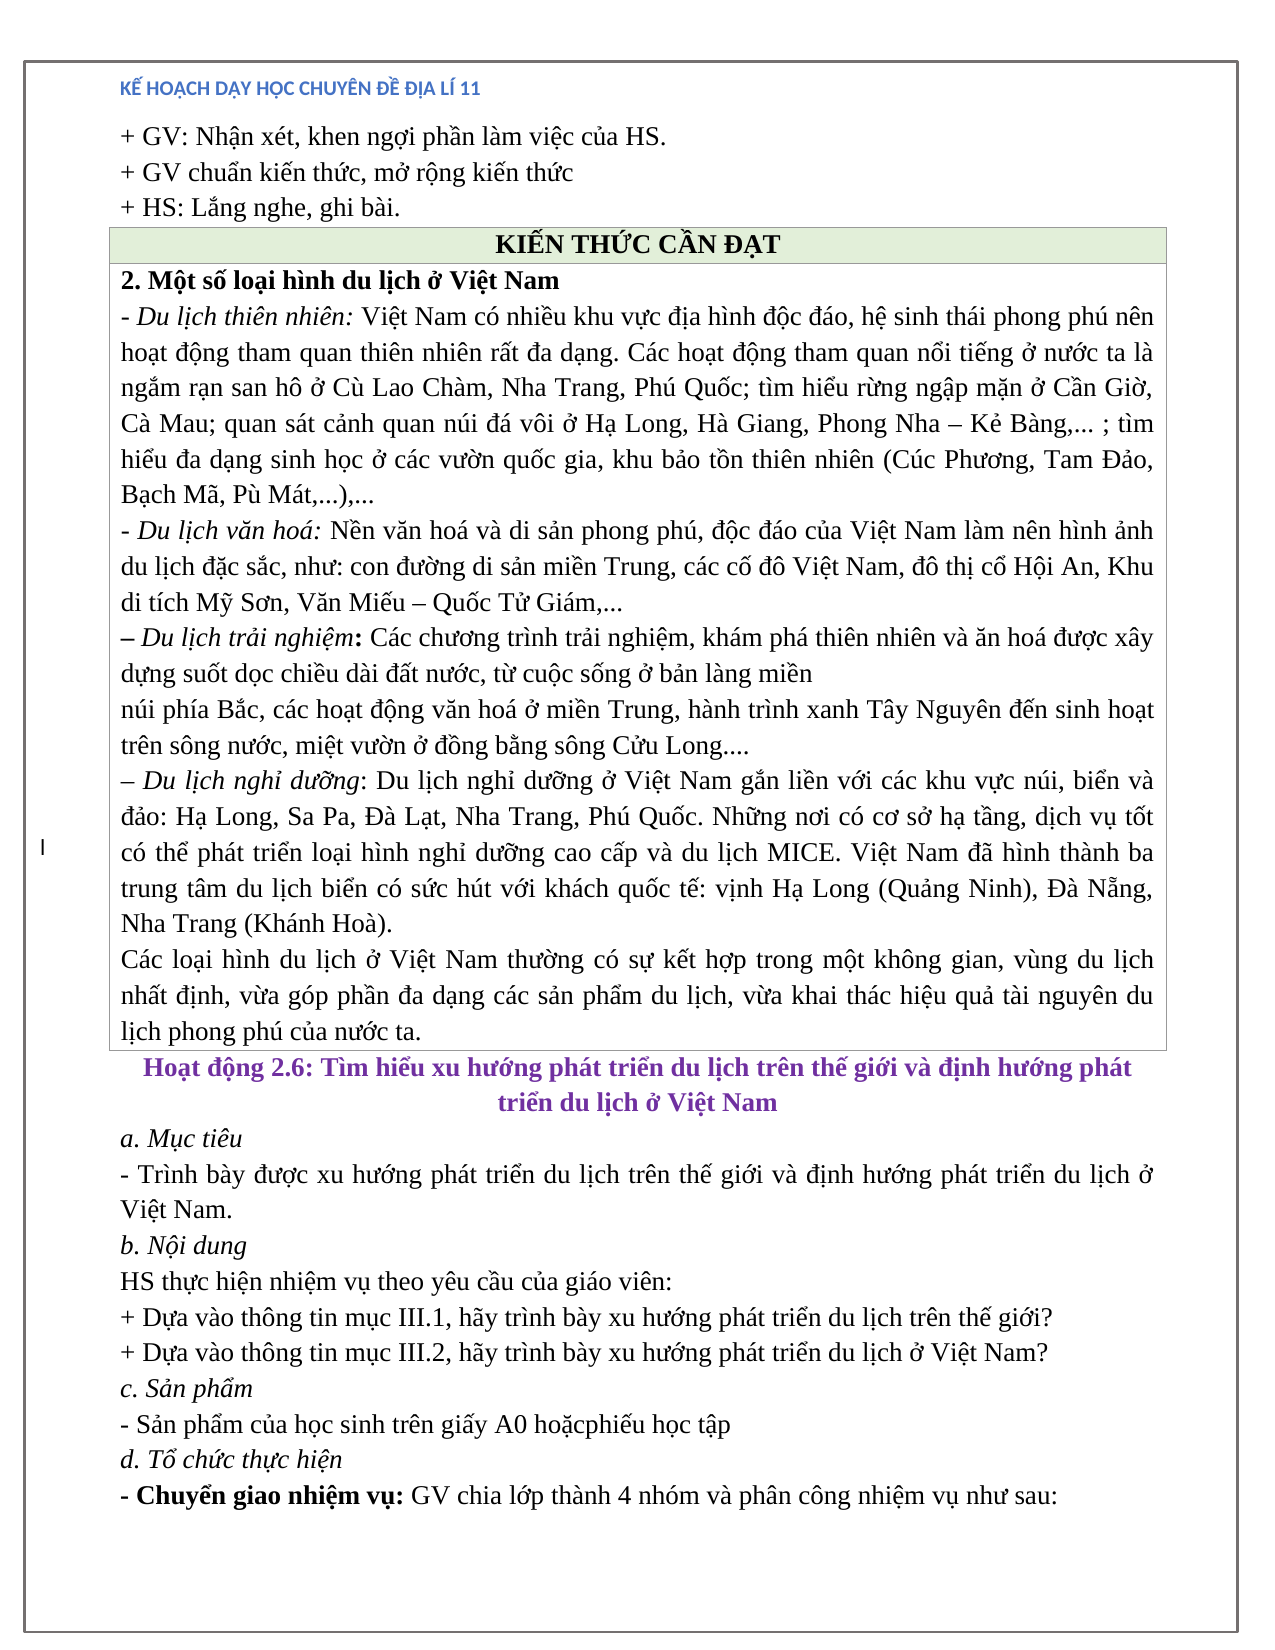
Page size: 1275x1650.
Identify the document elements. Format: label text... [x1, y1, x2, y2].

text c. Sản phẩm [120, 1372, 1155, 1403]
text + GV chuẩn kiến thức, mở rộng kiến thức [120, 156, 1155, 187]
text a. Mục tiêu [120, 1122, 1155, 1153]
table_header KIẾN THỨC CẦN ĐẠT [110, 228, 1166, 263]
text Hoạt động 2.6: Tìm hiểu xu hướng phát triển du lịch trên thế giới và định hướng phát triển du lịch ở Việt Nam [120, 1051, 1155, 1117]
text - Sản phẩm của học sinh trên giấy A0 hoặcphiếu học tập [120, 1408, 1155, 1439]
text b. Nội dung [120, 1229, 1155, 1260]
table_cell 2. Một số loại hình du lịch ở Việt Nam - Du lịch thiên nhiên: Việt Nam có nhiều khu vực địa hình độc đáo, hệ sinh thái phong phú nên hoạt động tham quan thiên nhiên rất đa dạng. Các hoạt động tham quan nổi tiếng ở nước ta là ngắm rạn san hô ở Cù Lao Chàm, Nha Trang, Phú Quốc; tìm hiểu rừng ngập mặn ở Cần Giờ, Cà Mau; quan sát cảnh quan núi đá vôi ở Hạ Long, Hà Giang, Phong Nha – Kẻ Bàng,... ; tìm hiểu đa dạng sinh học ở các vườn quốc gia, khu bảo tồn thiên nhiên (Cúc Phương, Tam Đảo, Bạch Mã, Pù Mát,...),... - Du lịch văn hoá: Nền văn hoá và di sản phong phú, độc đáo của Việt Nam làm nên hình ảnh du lịch đặc sắc, như: con đường di sản miền Trung, các cố đô Việt Nam, đô thị cổ Hội An, Khu di tích Mỹ Sơn, Văn Miếu – Quốc Tử Giám,... – Du lịch trải nghiệm: Các chương trình trải nghiệm, khám phá thiên nhiên và ăn hoá được xây dựng suốt dọc chiều dài đất nước, từ cuộc sống ở bản làng miền núi phía Bắc, các hoạt động văn hoá ở miền Trung, hành trình xanh Tây Nguyên đến sinh hoạt trên sông nước, miệt vườn ở đồng bằng sông Cửu Long.... – Du lịch nghỉ dưỡng: Du lịch nghỉ dưỡng ở Việt Nam gắn liền với các khu vực núi, biển và đảo: Hạ Long, Sa Pa, Đà Lạt, Nha Trang, Phú Quốc. Những nơi có cơ sở hạ tầng, dịch vụ tốt có thể phát triển loại hình nghỉ dưỡng cao cấp và du lịch MICE. Việt Nam đã hình thành ba trung tâm du lịch biển có sức hút với khách quốc tế: vịnh Hạ Long (Quảng Ninh), Đà Nẵng, Nha Trang (Khánh Hoà). Các loại hình du lịch ở Việt Nam thường có sự kết hợp trong một không gian, vùng du lịch nhất định, vừa góp phần đa dạng các sản phẩm du lịch, vừa khai thác hiệu quả tài nguyên du lịch phong phú của nước ta. [110, 264, 1166, 1049]
text + Dựa vào thông tin mục III.2, hãy trình bày xu hướng phát triển du lịch ở Việt Nam? [120, 1336, 1155, 1368]
text - Chuyển giao nhiệm vụ: GV chia lớp thành 4 nhóm và phân công nhiệm vụ như sau: [120, 1479, 1155, 1511]
text HS thực hiện nhiệm vụ theo yêu cầu của giáo viên: [120, 1265, 1155, 1296]
text + Dựa vào thông tin mục III.1, hãy trình bày xu hướng phát triển du lịch trên thế giới? [120, 1301, 1155, 1332]
text d. Tổ chức thực hiện [120, 1444, 1155, 1475]
text - Trình bày được xu hướng phát triển du lịch trên thế giới và định hướng phát triển du lịch ở Việt Nam. [120, 1158, 1155, 1225]
text + GV: Nhận xét, khen ngợi phần làm việc của HS. [120, 120, 1155, 151]
text + HS: Lắng nghe, ghi bài. [120, 191, 1155, 223]
